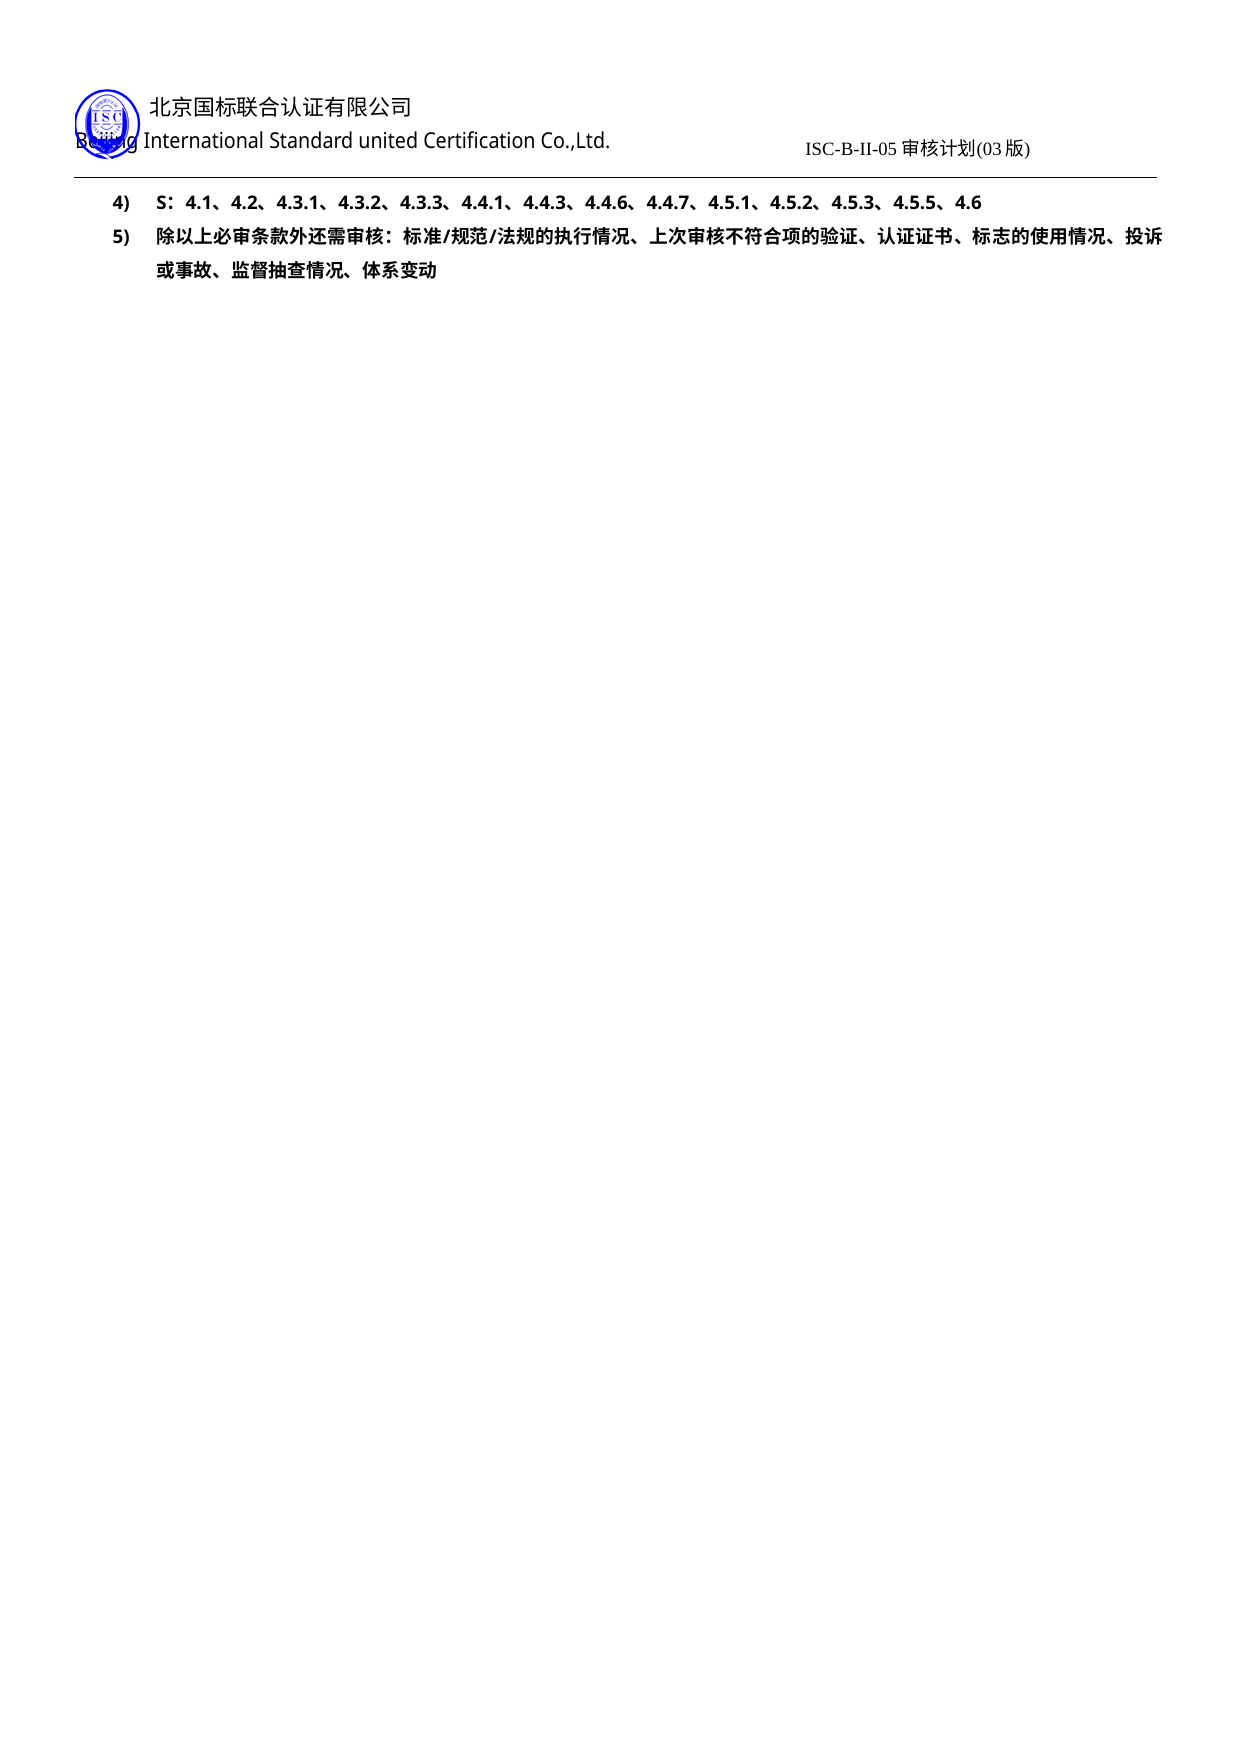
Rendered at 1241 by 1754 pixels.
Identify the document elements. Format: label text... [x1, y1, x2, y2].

picture [75, 89, 143, 158]
list S：4.1、4.2、4.3.1、4.3.2、4.3.3、4.4.1、4.4.3、4.4.6、4.4.7、4.5.1、4.5.2、4.5.3、4.5.5、4.6 [112, 184, 1165, 218]
list 除以上必审条款外还需审核：标准/规范/法规的执行情况、上次审核不符合项的验证、认证证书、标志的使用情况、投诉或事故、监督抽查情况、体系变动 [112, 218, 1165, 286]
